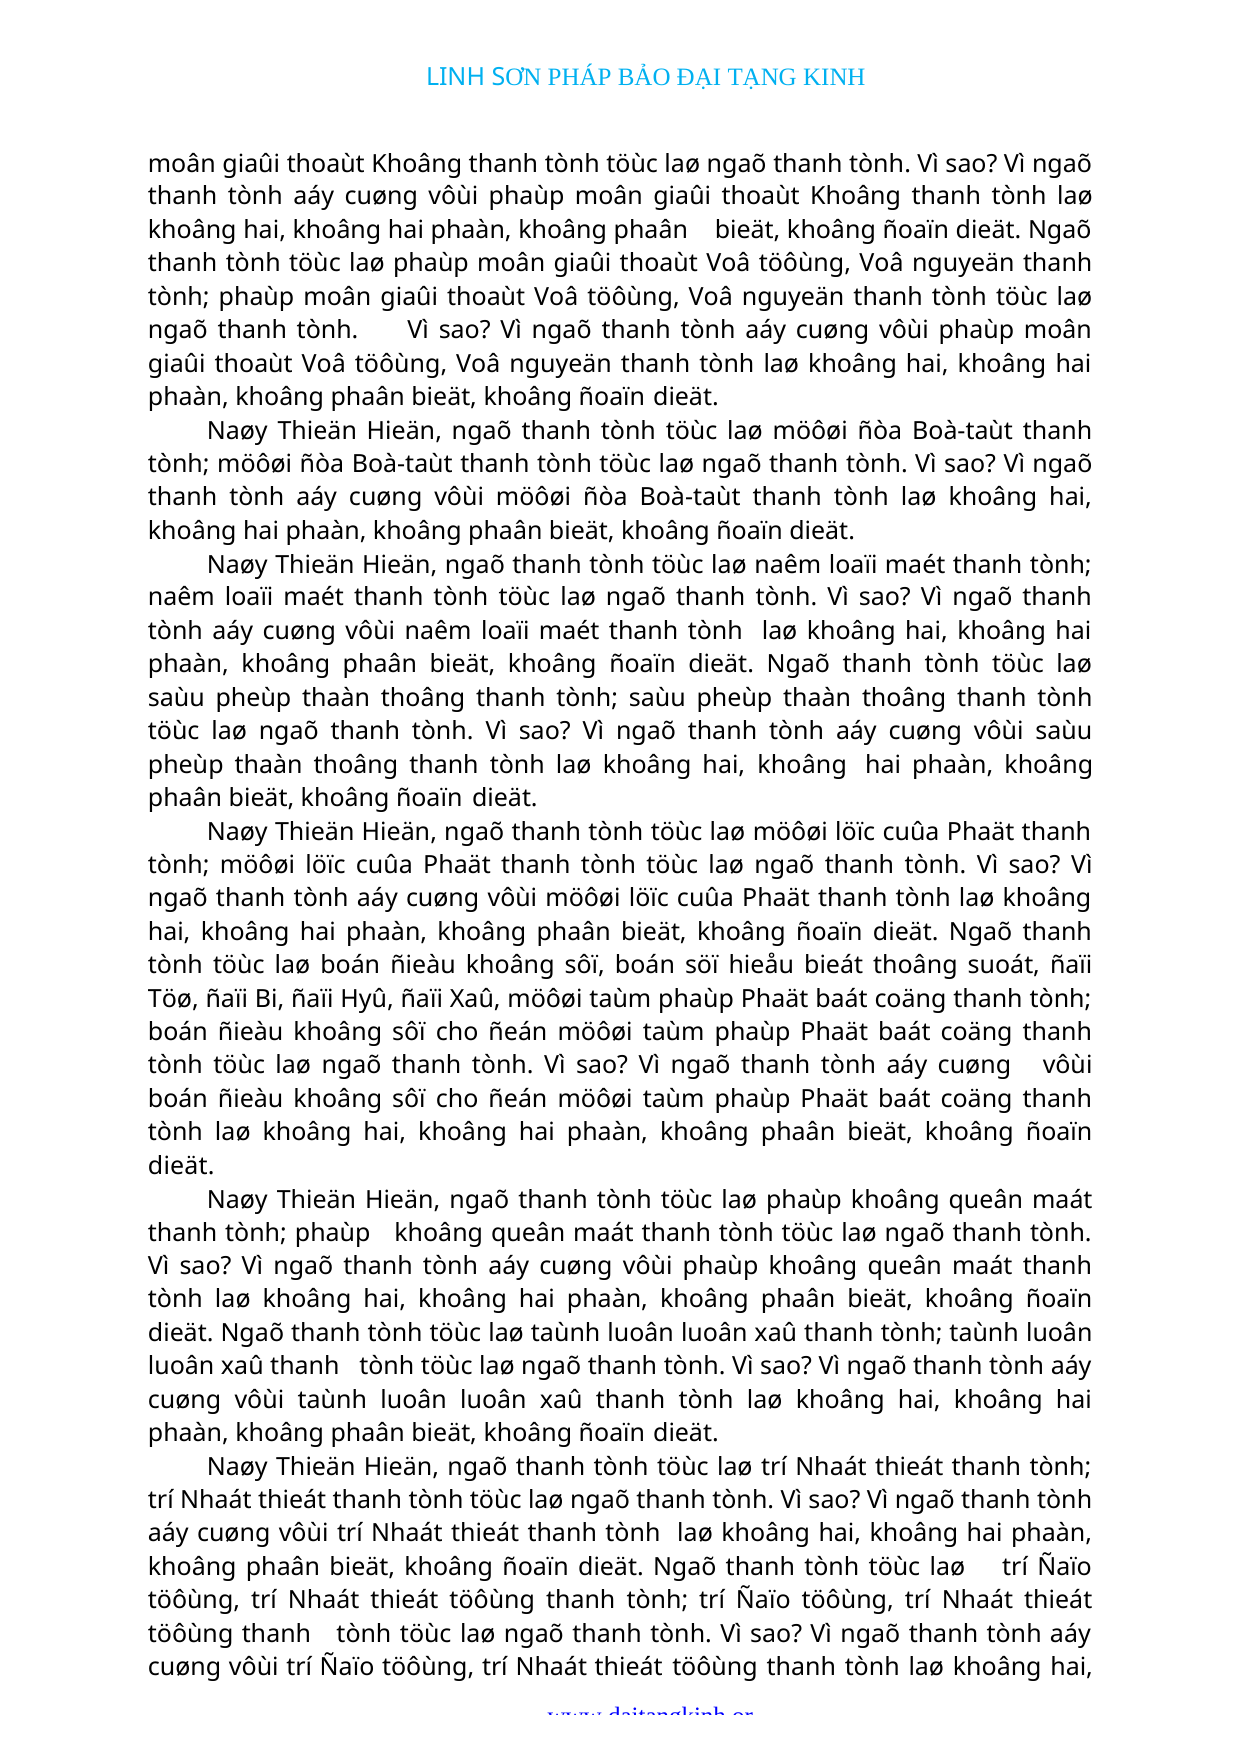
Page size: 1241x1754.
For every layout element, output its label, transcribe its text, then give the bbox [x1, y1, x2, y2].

text Naøy Thieän Hieän, ngaõ thanh tònh töùc laø möôøi löïc cuûa Phaät thanh tònh; möôøi löïc cuûa Phaät thanh tònh töùc laø ngaõ thanh tònh. Vì sao? Vì ngaõ thanh tònh aáy cuøng vôùi möôøi löïc cuûa Phaät thanh tònh laø khoâng hai, khoâng hai phaàn, khoâng phaân bieät, khoâng ñoaïn dieät. Ngaõ thanh tònh töùc laø boán ñieàu khoâng sôï, boán söï hieåu bieát thoâng suoát, ñaïi Töø, ñaïi Bi, ñaïi Hyû, ñaïi Xaû, möôøi taùm phaùp Phaät baát coäng thanh tònh; boán ñieàu khoâng sôï cho ñeán möôøi taùm phaùp Phaät baát coäng thanh tònh töùc laø ngaõ thanh tònh. Vì sao? Vì ngaõ thanh tònh aáy cuøng vôùi boán ñieàu khoâng sôï cho ñeán möôøi taùm phaùp Phaät baát coäng thanh tònh laø khoâng hai, khoâng hai phaàn, khoâng phaân bieät, khoâng ñoaïn dieät. [148, 814, 1093, 1181]
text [148, 1449, 1093, 1683]
text Naøy Thieän Hieän, ngaõ thanh tònh töùc laø möôøi ñòa Boà-taùt thanh tònh; möôøi ñòa Boà-taùt thanh tònh töùc laø ngaõ thanh tònh. Vì sao? Vì ngaõ thanh tònh aáy cuøng vôùi möôøi ñòa Boà-taùt thanh tònh laø khoâng hai, khoâng hai phaàn, khoâng phaân bieät, khoâng ñoaïn dieät. [148, 413, 1093, 546]
text moân giaûi thoaùt Khoâng thanh tònh töùc laø ngaõ thanh tònh. Vì sao? Vì ngaõ thanh tònh aáy cuøng vôùi phaùp moân giaûi thoaùt Khoâng thanh tònh laø khoâng hai, khoâng hai phaàn, khoâng phaân bieät, khoâng ñoaïn dieät. Ngaõ thanh tònh töùc laø phaùp moân giaûi thoaùt Voâ töôùng, Voâ nguyeän thanh tònh; phaùp moân giaûi thoaùt Voâ töôùng, Voâ nguyeän thanh tònh töùc laø ngaõ thanh tònh. Vì sao? Vì ngaõ thanh tònh aáy cuøng vôùi phaùp moân giaûi thoaùt Voâ töôùng, Voâ nguyeän thanh tònh laø khoâng hai, khoâng hai phaàn, khoâng phaân bieät, khoâng ñoaïn dieät. [148, 145, 1093, 413]
text Naøy Thieän Hieän, ngaõ thanh tònh töùc laø naêm loaïi maét thanh tònh; naêm loaïi maét thanh tònh töùc laø ngaõ thanh tònh. Vì sao? Vì ngaõ thanh tònh aáy cuøng vôùi naêm loaïi maét thanh tònh laø khoâng hai, khoâng hai phaàn, khoâng phaân bieät, khoâng ñoaïn dieät. Ngaõ thanh tònh töùc laø saùu pheùp thaàn thoâng thanh tònh; saùu pheùp thaàn thoâng thanh tònh töùc laø ngaõ thanh tònh. Vì sao? Vì ngaõ thanh tònh aáy cuøng vôùi saùu pheùp thaàn thoâng thanh tònh laø khoâng hai, khoâng hai phaàn, khoâng phaân bieät, khoâng ñoaïn dieät. [148, 546, 1093, 814]
text Naøy Thieän Hieän, ngaõ thanh tònh töùc laø phaùp khoâng queân maát thanh tònh; phaùp khoâng queân maát thanh tònh töùc laø ngaõ thanh tònh. Vì sao? Vì ngaõ thanh tònh aáy cuøng vôùi phaùp khoâng queân maát thanh tònh laø khoâng hai, khoâng hai phaàn, khoâng phaân bieät, khoâng ñoaïn dieät. Ngaõ thanh tònh töùc laø taùnh luoân luoân xaû thanh tònh; taùnh luoân luoân xaû thanh tònh töùc laø ngaõ thanh tònh. Vì sao? Vì ngaõ thanh tònh aáy cuøng vôùi taùnh luoân luoân xaû thanh tònh laø khoâng hai, khoâng hai phaàn, khoâng phaân bieät, khoâng ñoaïn dieät. [148, 1181, 1093, 1449]
